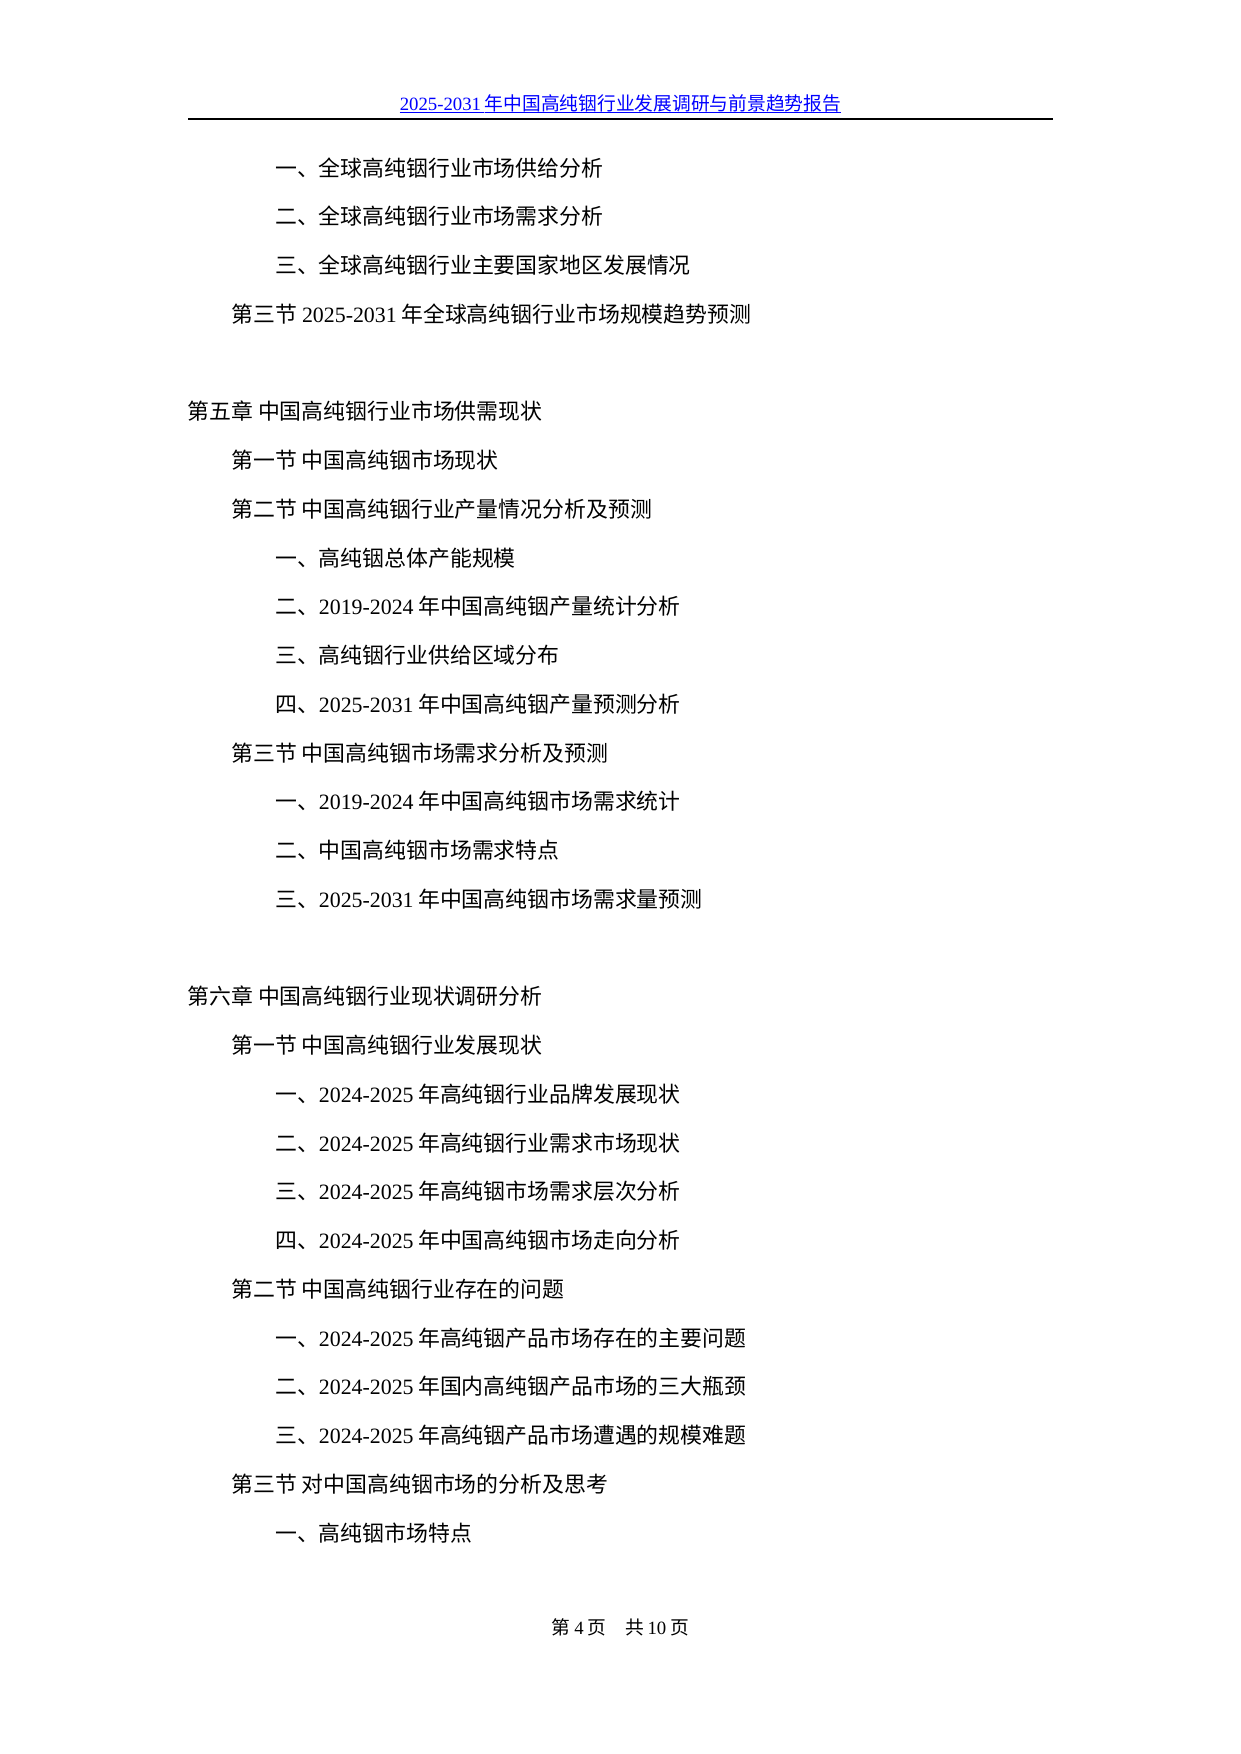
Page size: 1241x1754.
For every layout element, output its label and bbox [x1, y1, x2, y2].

text [187, 150, 1053, 1548]
